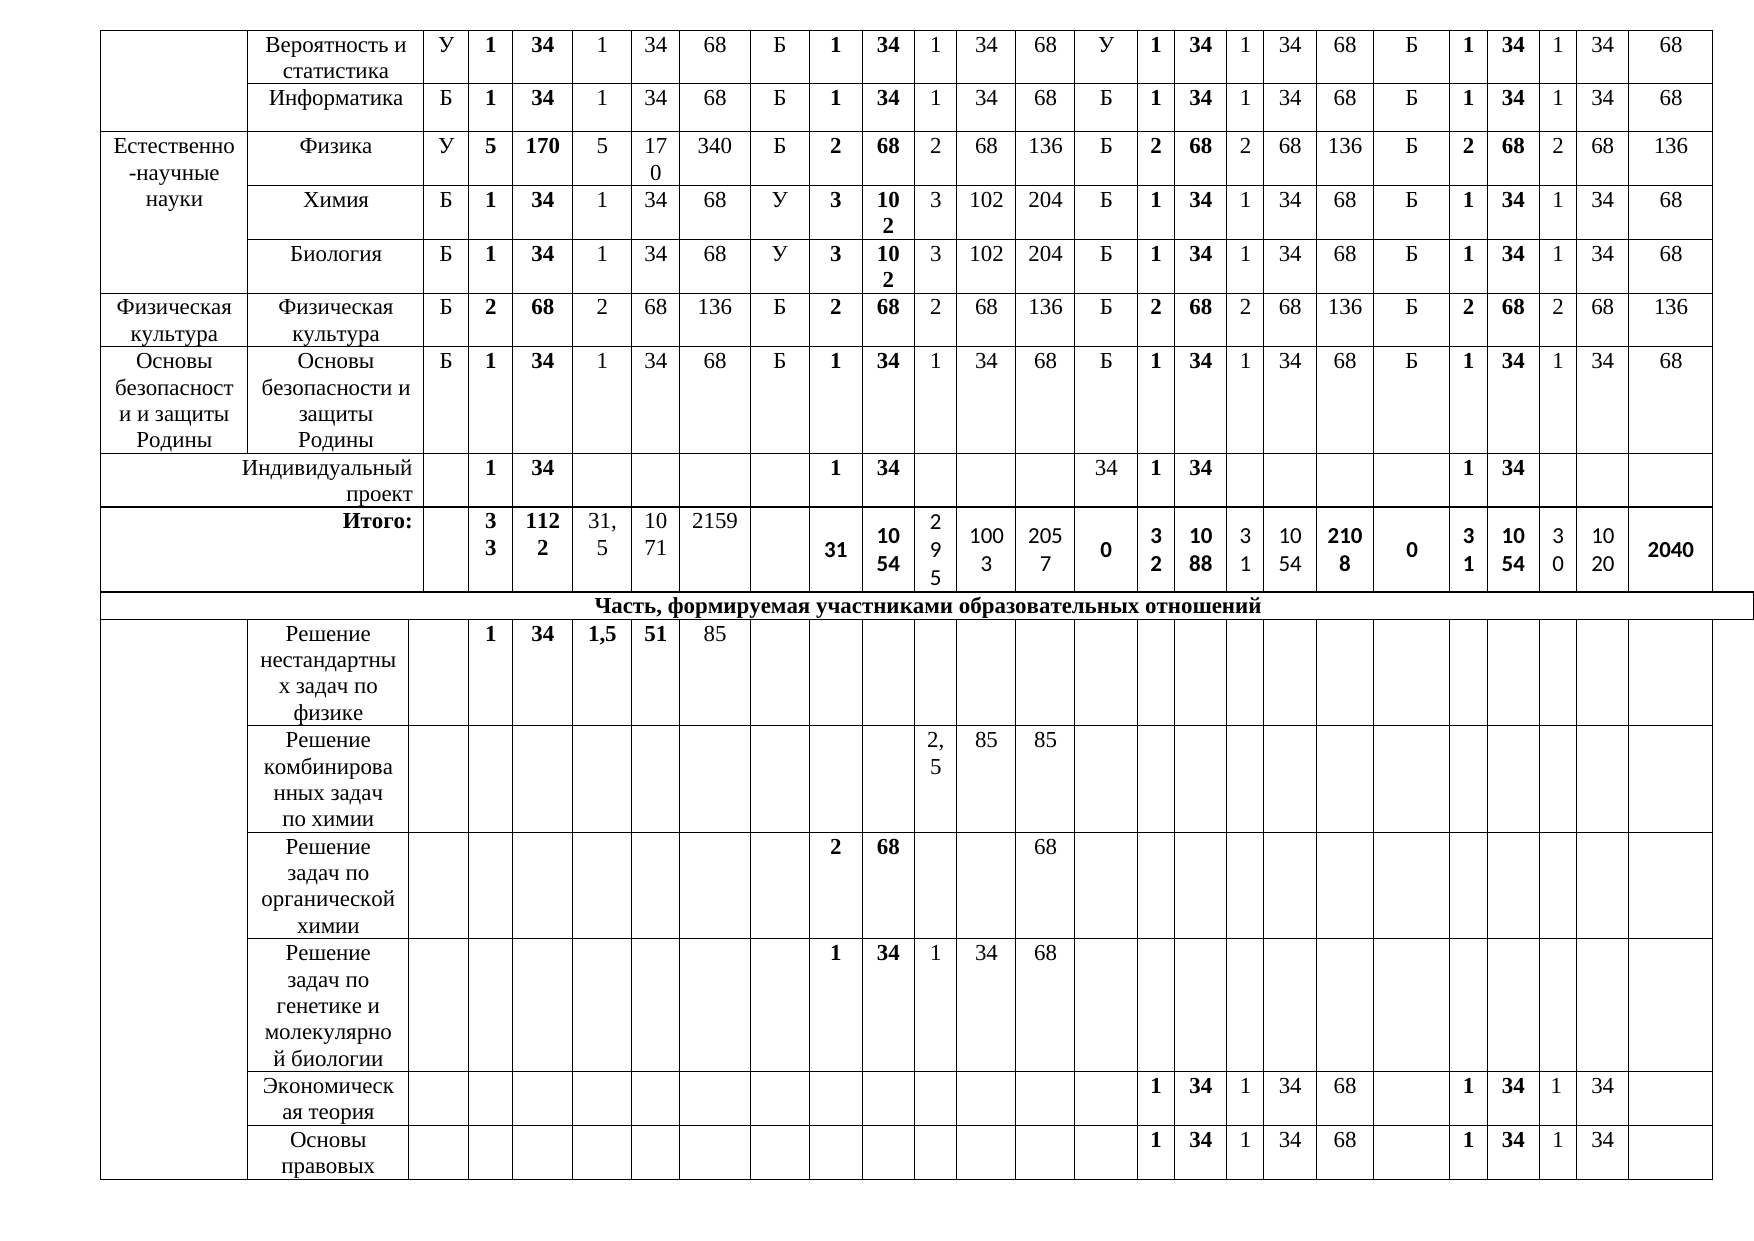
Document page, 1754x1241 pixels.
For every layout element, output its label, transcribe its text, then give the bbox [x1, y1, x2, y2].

table_cell 2108 [1317, 508, 1373, 591]
table_cell Б [1075, 240, 1137, 292]
table_cell 34 [957, 84, 1015, 131]
table_cell [1016, 620, 1074, 725]
table_cell Б [751, 294, 809, 346]
table_cell Б [424, 347, 468, 453]
table_cell 1071 [632, 508, 679, 591]
table_cell 34 [632, 31, 679, 83]
table_cell [1374, 454, 1449, 506]
table_cell [469, 1072, 512, 1125]
table_cell [863, 620, 914, 725]
table_cell [1016, 1126, 1074, 1178]
table_cell [573, 1072, 631, 1125]
table_cell 34 [1264, 186, 1316, 239]
table_cell [915, 1072, 956, 1125]
table_cell 2 [573, 294, 631, 346]
table_cell [513, 726, 572, 832]
table_cell 136 [1629, 132, 1712, 185]
table_cell 34 [1577, 84, 1628, 131]
table_cell 34 [1577, 347, 1628, 453]
table_cell 2 [915, 294, 956, 346]
table_cell [751, 1072, 809, 1125]
table_cell 34 [1577, 186, 1628, 239]
table_cell 34 [1577, 240, 1628, 292]
table_cell 34 [1175, 454, 1226, 506]
table_cell 68 [1317, 347, 1373, 453]
table_cell [1317, 620, 1373, 725]
table_cell Решение комбинированных задач по химии [248, 726, 408, 832]
table_cell Б [1075, 186, 1137, 239]
table_cell Информатика [248, 84, 423, 131]
table_cell [469, 726, 512, 832]
table_cell [469, 939, 512, 1071]
table_cell 34 [1488, 1072, 1539, 1125]
table_cell 68 [632, 294, 679, 346]
table_cell 2040 [1629, 508, 1712, 591]
table_cell 1054 [863, 508, 914, 591]
table_cell 68 [863, 132, 914, 185]
table_cell [1629, 1126, 1712, 1178]
table_cell Б [1374, 186, 1449, 239]
table_cell 1 [1138, 454, 1174, 506]
table_cell [632, 454, 679, 506]
table_cell 34 [632, 186, 679, 239]
table_cell 31 [1450, 508, 1487, 591]
table_cell Б [424, 84, 468, 131]
table_cell 1 [469, 31, 512, 83]
table_cell [513, 939, 572, 1071]
table_cell 1 [1138, 240, 1174, 292]
table_cell 68 [1629, 31, 1712, 83]
table_cell 85 [680, 620, 750, 725]
table_cell 68 [1016, 84, 1074, 131]
table_cell 34 [1175, 186, 1226, 239]
table_cell 51 [632, 620, 679, 725]
table_cell [1629, 620, 1712, 725]
table_cell 2 [1138, 294, 1174, 346]
table_cell [915, 833, 956, 938]
table_cell 102 [957, 240, 1015, 292]
table_cell [1075, 620, 1137, 725]
table_cell Физика [248, 132, 423, 185]
table_cell 68 [1317, 31, 1373, 83]
table_cell [810, 620, 862, 725]
table_cell 68 [1016, 31, 1074, 83]
table_cell [1488, 620, 1539, 725]
table_cell 1 [1227, 1072, 1263, 1125]
table_cell Б [1374, 294, 1449, 346]
table_cell 2159 [680, 508, 750, 591]
table_cell 68 [957, 132, 1015, 185]
table_cell Решение задач по генетике и молекулярной биологии [248, 939, 408, 1071]
table_cell [751, 454, 809, 506]
table_cell 85 [957, 726, 1015, 832]
table_cell 2 [915, 132, 956, 185]
table_cell [1540, 620, 1576, 725]
table_cell [1577, 620, 1628, 725]
table_cell 1 [1450, 1072, 1487, 1125]
table_cell [1577, 454, 1628, 506]
table_cell [573, 833, 631, 938]
table_cell [1374, 1072, 1449, 1125]
table_cell [1629, 1072, 1712, 1125]
table_cell 1088 [1175, 508, 1226, 591]
table_cell [1374, 1126, 1449, 1178]
table_cell 1 [915, 347, 956, 453]
table_cell 170 [513, 132, 572, 185]
table_cell [469, 1126, 512, 1178]
table_cell 102 [863, 240, 914, 292]
table_cell Химия [248, 186, 423, 239]
table_cell [101, 620, 247, 1178]
table_cell [957, 1072, 1015, 1125]
table_cell 68 [1264, 132, 1316, 185]
table_cell [915, 454, 956, 506]
table_cell [810, 726, 862, 832]
table_cell 68 [680, 186, 750, 239]
table_cell Б [1374, 31, 1449, 83]
table_cell Экономическая теория [248, 1072, 408, 1125]
table_cell [1227, 454, 1263, 506]
table_cell [1540, 833, 1576, 938]
table_cell [1450, 939, 1487, 1071]
table_cell 34 [1577, 1126, 1628, 1178]
table_cell 2 [1450, 132, 1487, 185]
table_cell 136 [1317, 294, 1373, 346]
table_cell 2 [810, 132, 862, 185]
table_cell 34 [1175, 31, 1226, 83]
table_cell [573, 454, 631, 506]
table_cell 34 [632, 240, 679, 292]
table_cell 136 [680, 294, 750, 346]
table_cell 2 [1138, 132, 1174, 185]
table_cell 31 [1227, 508, 1263, 591]
table_cell [1450, 726, 1487, 832]
table_cell [424, 454, 468, 506]
table_cell [751, 833, 809, 938]
table_cell 1 [1227, 186, 1263, 239]
table_cell 31 [810, 508, 862, 591]
table_cell [680, 939, 750, 1071]
table_cell 34 [863, 454, 914, 506]
table_cell 1 [1540, 347, 1576, 453]
table_cell 34 [1075, 454, 1137, 506]
table_cell 1 [1227, 240, 1263, 292]
table_cell 1 [915, 939, 956, 1071]
table_cell [1016, 454, 1074, 506]
table_cell 68 [1317, 240, 1373, 292]
table_cell [409, 726, 468, 832]
table_cell 1 [1227, 347, 1263, 453]
table_cell 34 [632, 347, 679, 453]
table_cell 34 [957, 31, 1015, 83]
table_cell 3 [915, 186, 956, 239]
table_cell 31,5 [573, 508, 631, 591]
table_cell Физическая культура [101, 294, 247, 346]
table_cell 68 [680, 31, 750, 83]
table_cell [957, 454, 1015, 506]
table_cell 1054 [1264, 508, 1316, 591]
table_cell 102 [863, 186, 914, 239]
table_cell У [424, 132, 468, 185]
table_cell 68 [957, 294, 1015, 346]
table_cell 1122 [513, 508, 572, 591]
table_cell [957, 1126, 1015, 1178]
table_cell 136 [1016, 294, 1074, 346]
table_cell [1175, 726, 1226, 832]
table_cell 34 [863, 347, 914, 453]
table_cell [1138, 726, 1174, 832]
table_cell У [751, 240, 809, 292]
table_cell 1 [1227, 84, 1263, 131]
table_cell [1629, 833, 1712, 938]
table_cell 68 [1317, 186, 1373, 239]
table_cell 5 [469, 132, 512, 185]
table_cell 34 [513, 31, 572, 83]
table_cell [573, 939, 631, 1071]
table_cell [1540, 939, 1576, 1071]
table_cell Б [751, 347, 809, 453]
table_cell 30 [1540, 508, 1576, 591]
table_cell [1264, 454, 1316, 506]
table_cell [1227, 620, 1263, 725]
table_cell [1629, 454, 1712, 506]
table_cell [409, 620, 468, 725]
table_cell [1374, 939, 1449, 1071]
table_cell 1 [469, 620, 512, 725]
table_cell 1 [573, 347, 631, 453]
table_cell 34 [1264, 1072, 1316, 1125]
table_cell [1264, 833, 1316, 938]
table_cell 1,5 [573, 620, 631, 725]
table_cell Б [424, 240, 468, 292]
table_cell 136 [1629, 294, 1712, 346]
table_cell 34 [1264, 84, 1316, 131]
table_cell [1264, 726, 1316, 832]
table_cell 0 [1075, 508, 1137, 591]
table_cell 1 [469, 240, 512, 292]
table_cell Б [1075, 132, 1137, 185]
table_cell 68 [1629, 84, 1712, 131]
table_cell 68 [1264, 294, 1316, 346]
table_cell 68 [1317, 84, 1373, 131]
table_cell 3 [810, 240, 862, 292]
table_cell 1 [573, 31, 631, 83]
table_cell 34 [863, 84, 914, 131]
table_cell [1577, 939, 1628, 1071]
table_cell [1488, 939, 1539, 1071]
table_cell 34 [863, 31, 914, 83]
table_cell [409, 939, 468, 1071]
table_cell Основы безопасности и защиты Родины [101, 347, 247, 453]
table_cell 68 [1577, 294, 1628, 346]
table_cell [680, 1072, 750, 1125]
table_cell Б [751, 132, 809, 185]
table_cell 34 [513, 454, 572, 506]
table_cell 34 [513, 84, 572, 131]
table_cell 1 [1450, 347, 1487, 453]
table_cell [1577, 833, 1628, 938]
table_cell 2 [1450, 294, 1487, 346]
table_cell 34 [632, 84, 679, 131]
table_cell 68 [863, 294, 914, 346]
table_cell 68 [1317, 1072, 1373, 1125]
table_cell 68 [1629, 186, 1712, 239]
table_cell 1 [469, 186, 512, 239]
table_cell 170 [632, 132, 679, 185]
table_cell 1 [915, 31, 956, 83]
table_cell [1227, 939, 1263, 1071]
table_cell 1020 [1577, 508, 1628, 591]
table_cell 68 [1175, 132, 1226, 185]
table_cell 1 [915, 84, 956, 131]
table_cell 1 [1540, 240, 1576, 292]
table_cell [409, 1072, 468, 1125]
table_cell 0 [1374, 508, 1449, 591]
table_cell 34 [513, 186, 572, 239]
table_cell 68 [680, 84, 750, 131]
table_cell 34 [1488, 454, 1539, 506]
table_cell [1317, 726, 1373, 832]
table_cell 68 [863, 833, 914, 938]
table_cell [409, 1126, 468, 1178]
table_cell Б [1374, 240, 1449, 292]
table_cell 204 [1016, 186, 1074, 239]
table_cell 2 [810, 294, 862, 346]
table_cell [680, 833, 750, 938]
table_cell 1 [1540, 186, 1576, 239]
table_cell 2,5 [915, 726, 956, 832]
table_cell 34 [1488, 1126, 1539, 1178]
table_cell [810, 1072, 862, 1125]
table_cell [1138, 833, 1174, 938]
table_cell [1175, 620, 1226, 725]
table_cell 1 [1138, 31, 1174, 83]
table_cell 1 [1450, 84, 1487, 131]
table_cell [1450, 833, 1487, 938]
table_cell [680, 726, 750, 832]
table_cell 34 [513, 240, 572, 292]
table_cell 340 [680, 132, 750, 185]
table_cell 68 [1629, 347, 1712, 453]
table_cell 1 [1138, 186, 1174, 239]
table_cell 68 [680, 347, 750, 453]
table_cell [1138, 620, 1174, 725]
table_cell [915, 620, 956, 725]
table_cell [863, 1072, 914, 1125]
table_cell Физическая культура [248, 294, 423, 346]
table_cell 68 [1577, 132, 1628, 185]
table_cell 2057 [1016, 508, 1074, 591]
table_cell [1488, 833, 1539, 938]
table_cell Биология [248, 240, 423, 292]
table_cell 1 [1540, 31, 1576, 83]
table_cell 68 [1016, 939, 1074, 1071]
table_cell [751, 726, 809, 832]
table_cell 1054 [1488, 508, 1539, 591]
table_cell 1 [1450, 1126, 1487, 1178]
table_cell 2 [1227, 132, 1263, 185]
table_cell Б [1374, 347, 1449, 453]
table_cell 2 [469, 294, 512, 346]
table_cell 1 [1227, 1126, 1263, 1178]
table_cell 2 [1540, 294, 1576, 346]
table_cell [513, 833, 572, 938]
table_cell 1 [573, 240, 631, 292]
table_cell 1 [1540, 84, 1576, 131]
table_cell [863, 1126, 914, 1178]
table_cell 1 [1450, 454, 1487, 506]
table_cell 1 [1138, 347, 1174, 453]
table_cell Решение задач по органической химии [248, 833, 408, 938]
table_cell [513, 1072, 572, 1125]
table_cell 1 [573, 84, 631, 131]
table_cell 3 [915, 240, 956, 292]
table_cell [632, 939, 679, 1071]
table_cell 1 [1540, 1072, 1576, 1125]
table_cell 68 [1175, 294, 1226, 346]
table_cell 136 [1016, 132, 1074, 185]
table_cell [1629, 939, 1712, 1071]
table_cell 85 [1016, 726, 1074, 832]
table_cell [1629, 726, 1712, 832]
table_cell 68 [680, 240, 750, 292]
table_cell [915, 1126, 956, 1178]
table_cell Б [1075, 347, 1137, 453]
table_cell Б [424, 294, 468, 346]
table_cell Б [751, 84, 809, 131]
table_cell 34 [513, 347, 572, 453]
table_cell 1003 [957, 508, 1015, 591]
table_cell 1 [469, 347, 512, 453]
table_cell 68 [1317, 1126, 1373, 1178]
table_cell [1138, 939, 1174, 1071]
table_cell 34 [957, 347, 1015, 453]
table_cell 1 [573, 186, 631, 239]
table_cell У [1075, 31, 1137, 83]
table_cell [1317, 833, 1373, 938]
table_cell 136 [1317, 132, 1373, 185]
table_cell 1 [810, 31, 862, 83]
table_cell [248, 1126, 408, 1178]
table_cell 1 [810, 939, 862, 1071]
table_cell [957, 620, 1015, 725]
table_cell [751, 1126, 809, 1178]
table_cell [1075, 726, 1137, 832]
table_cell Решение нестандартных задач по физике [248, 620, 408, 725]
table_cell 295 [915, 508, 956, 591]
table_cell [1264, 939, 1316, 1071]
table_cell 34 [1264, 1126, 1316, 1178]
table_cell 34 [957, 939, 1015, 1071]
table_cell 2 [1540, 132, 1576, 185]
table_cell 1 [810, 84, 862, 131]
table_cell [680, 1126, 750, 1178]
table_cell Итого: [101, 508, 423, 591]
table_cell 2 [1227, 294, 1263, 346]
table_cell Основы безопасности и защиты Родины [248, 347, 423, 453]
table_cell [863, 726, 914, 832]
table_cell 34 [1488, 186, 1539, 239]
table_cell Б [1374, 132, 1449, 185]
table_cell [1016, 1072, 1074, 1125]
table_cell 204 [1016, 240, 1074, 292]
table_cell [957, 833, 1015, 938]
table_cell У [424, 31, 468, 83]
table_cell 34 [1264, 240, 1316, 292]
table_cell 34 [1488, 31, 1539, 83]
table_cell 68 [1488, 294, 1539, 346]
table_cell Б [1075, 84, 1137, 131]
table_cell 2 [810, 833, 862, 938]
table_cell 5 [573, 132, 631, 185]
table_cell 1 [810, 347, 862, 453]
table_cell [409, 833, 468, 938]
table_cell [1175, 939, 1226, 1071]
table_cell [1450, 620, 1487, 725]
table_cell [1374, 726, 1449, 832]
table_cell Часть, формируемая участниками образовательных отношений [101, 593, 1753, 619]
table_cell 1 [1227, 31, 1263, 83]
table_cell 34 [1175, 84, 1226, 131]
table_cell 68 [1016, 833, 1074, 938]
table_cell Б [424, 186, 468, 239]
table_cell [513, 1126, 572, 1178]
table_cell 1 [469, 454, 512, 506]
table_cell 34 [1175, 347, 1226, 453]
table_cell 68 [1629, 240, 1712, 292]
table_cell У [751, 186, 809, 239]
table_cell 34 [1577, 1072, 1628, 1125]
table_cell 1 [1450, 186, 1487, 239]
table_cell Б [1075, 294, 1137, 346]
table_cell [1317, 454, 1373, 506]
table_cell 34 [1488, 347, 1539, 453]
table_cell [1175, 833, 1226, 938]
table_cell [424, 508, 468, 591]
table_cell [1374, 833, 1449, 938]
table_cell Индивидуальный проект [101, 454, 423, 506]
table_cell 34 [1488, 240, 1539, 292]
table_cell 1 [1138, 1126, 1174, 1178]
table_cell 1 [469, 84, 512, 131]
table_cell [632, 726, 679, 832]
table_cell [1540, 454, 1576, 506]
table_cell [632, 1072, 679, 1125]
table_cell [1075, 1072, 1137, 1125]
table_cell [573, 726, 631, 832]
table_cell Вероятность и статистика [248, 31, 423, 83]
table_cell [1374, 620, 1449, 725]
table_cell 34 [1175, 1126, 1226, 1178]
table_cell [1075, 939, 1137, 1071]
table_cell [1075, 833, 1137, 938]
table_cell 102 [957, 186, 1015, 239]
table_cell 1 [1450, 240, 1487, 292]
table_cell 68 [1488, 132, 1539, 185]
table_cell 32 [1138, 508, 1174, 591]
table_cell [680, 454, 750, 506]
table_cell [1227, 833, 1263, 938]
table_cell 1 [1138, 1072, 1174, 1125]
table_cell 34 [1175, 1072, 1226, 1125]
table_cell 68 [1016, 347, 1074, 453]
table_cell [1317, 939, 1373, 1071]
table_cell Б [751, 31, 809, 83]
table_cell [751, 508, 809, 591]
table_cell [751, 939, 809, 1071]
table_cell 34 [513, 620, 572, 725]
table_cell 33 [469, 508, 512, 591]
table_cell [469, 833, 512, 938]
table_cell 34 [1488, 84, 1539, 131]
table_cell [632, 1126, 679, 1178]
table_cell [632, 833, 679, 938]
table_cell [573, 1126, 631, 1178]
table_cell 1 [1450, 31, 1487, 83]
table_cell 3 [810, 186, 862, 239]
table_cell [1488, 726, 1539, 832]
table_cell 34 [1175, 240, 1226, 292]
table_cell [1227, 726, 1263, 832]
table_cell Б [1374, 84, 1449, 131]
table_cell 68 [513, 294, 572, 346]
table_cell Естественно-научные науки [101, 132, 247, 292]
table_cell [1075, 1126, 1137, 1178]
table_cell 1 [1138, 84, 1174, 131]
table_cell 34 [1264, 347, 1316, 453]
table_cell [1540, 726, 1576, 832]
table_cell [810, 1126, 862, 1178]
table_cell 34 [863, 939, 914, 1071]
table_cell 1 [1540, 1126, 1576, 1178]
table_cell 34 [1577, 31, 1628, 83]
table_cell [1577, 726, 1628, 832]
table_cell 1 [810, 454, 862, 506]
table_cell [1264, 620, 1316, 725]
table_cell [751, 620, 809, 725]
table_cell 34 [1264, 31, 1316, 83]
